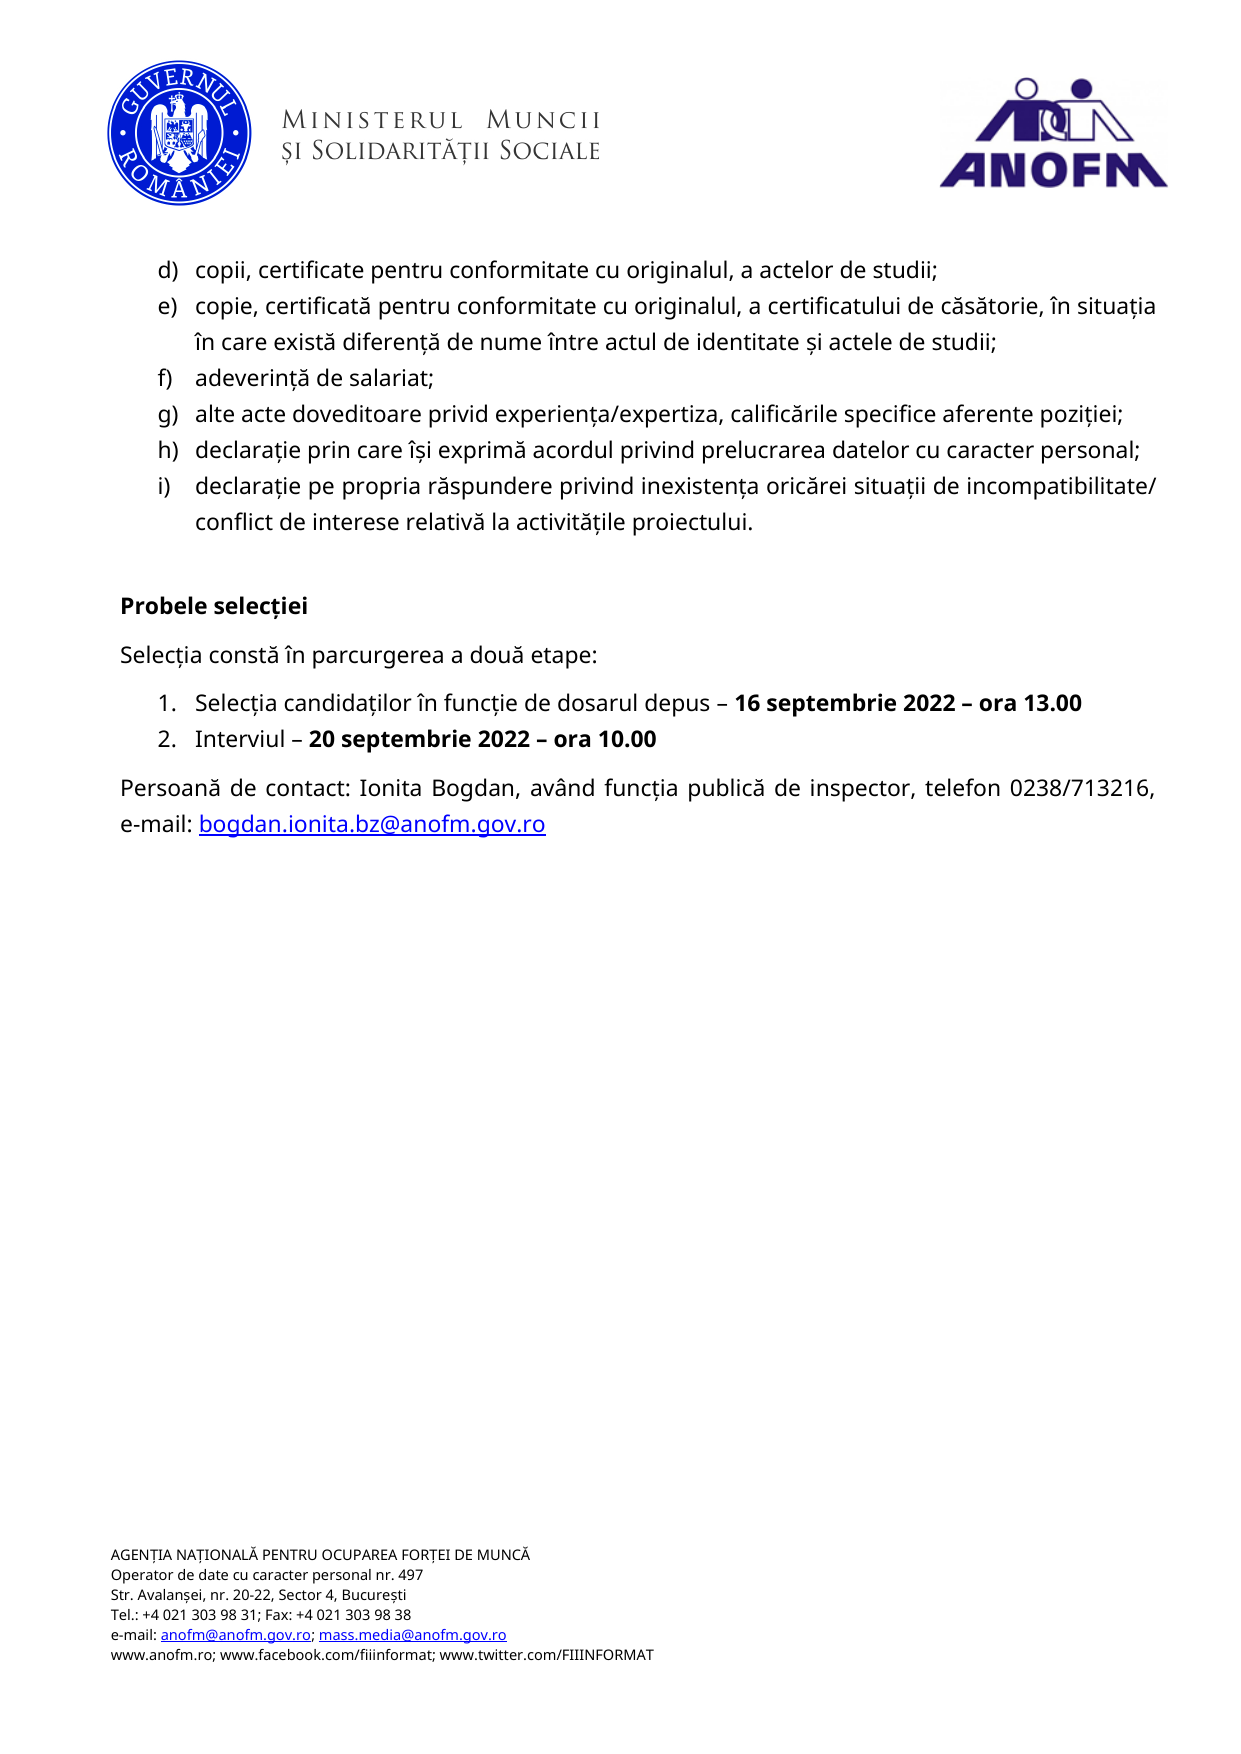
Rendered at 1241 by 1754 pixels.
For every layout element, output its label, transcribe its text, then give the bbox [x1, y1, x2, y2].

list alte acte doveditoare privid experiența/expertiza, calificările specifice aferente poziției; [157, 398, 1158, 429]
text Persoană de contact: Ionita Bogdan, având funcția publică de inspector, telefon 0238/713216, e-mail: bogdan.ionita.bz@anofm.gov.ro [120, 772, 1158, 839]
list declarație prin care își exprimă acordul privind prelucrarea datelor cu caracter personal; [157, 434, 1158, 465]
list copii, certificate pentru conformitate cu originalul, a actelor de studii; [157, 254, 1158, 286]
text Probele selecției [120, 590, 1158, 622]
list Selecția candidaților în funcție de dosarul depus – 16 septembrie 2022 – ora 13.00 [157, 687, 1158, 718]
picture [939, 77, 1169, 188]
list adeverință de salariat; [157, 362, 1158, 393]
list copie, certificată pentru conformitate cu originalul, a certificatului de căsătorie, în situația în care există diferență de nume între actul de identitate și actele de studii; [157, 290, 1158, 357]
text Selecția constă în parcurgerea a două etape: [120, 639, 1158, 670]
list declarație pe propria răspundere privind inexistența oricărei situații de incompatibilitate/ conflict de interese relativă la activitățile proiectului. [157, 470, 1158, 537]
picture [105, 58, 599, 207]
list Interviul – 20 septembrie 2022 – ora 10.00 [157, 723, 1158, 754]
